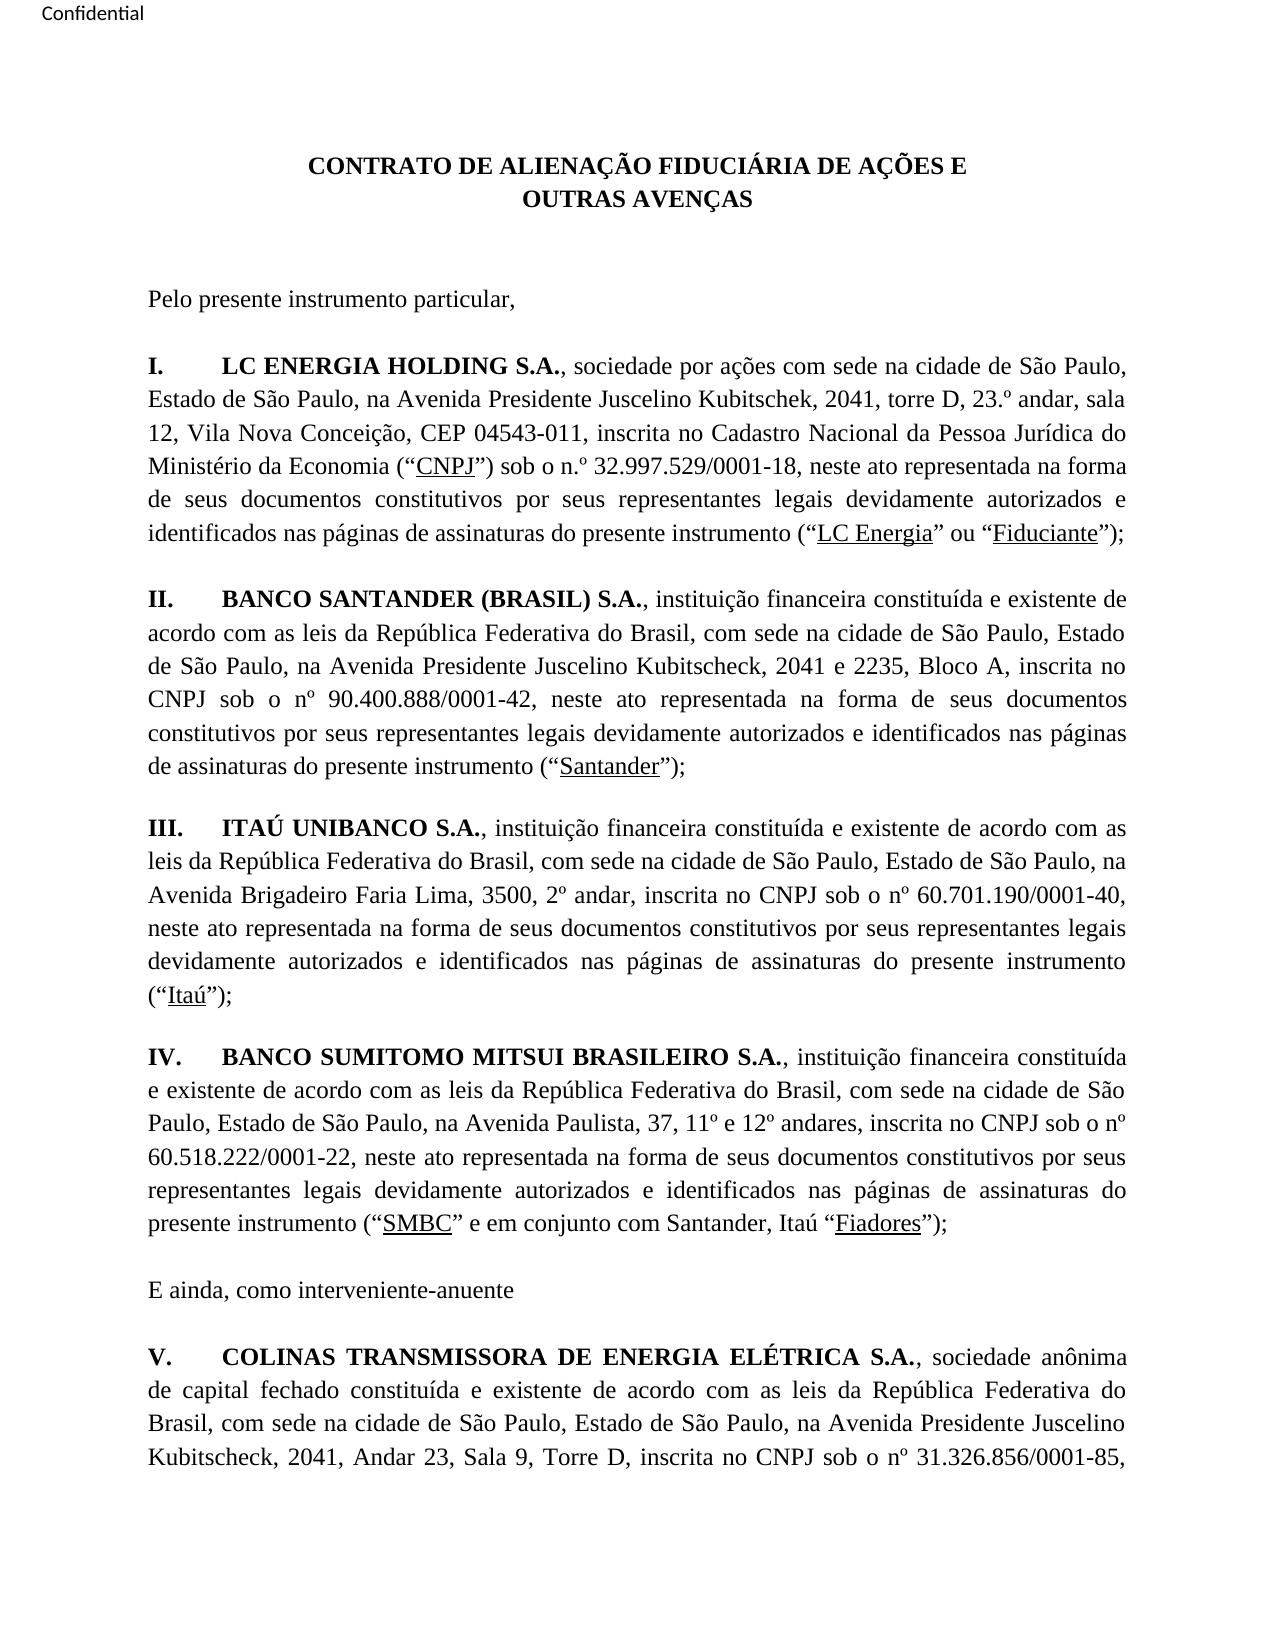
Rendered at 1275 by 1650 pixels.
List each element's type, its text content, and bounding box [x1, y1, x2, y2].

list LC ENERGIA HOLDING S.A., sociedade por ações com sede na cidade de São Paulo, Estado de São Paulo, na Avenida Presidente Juscelino Kubitschek, 2041, torre D, 23.º andar, sala 12, Vila Nova Conceição, CEP 04543-011, inscrita no Cadastro Nacional da Pessoa Jurídica do Ministério da Economia (“CNPJ”) sob o n.º 32.997.529/0001-18, neste ato representada na forma de seus documentos constitutivos por seus representantes legais devidamente autorizados e identificados nas páginas de assinaturas do presente instrumento (“LC Energia” ou “Fiduciante”); [148, 348, 1127, 548]
list ITAÚ UNIBANCO S.A., instituição financeira constituída e existente de acordo com as leis da República Federativa do Brasil, com sede na cidade de São Paulo, Estado de São Paulo, na Avenida Brigadeiro Faria Lima, 3500, 2º andar, inscrita no CNPJ sob o nº 60.701.190/0001-40, neste ato representada na forma de seus documentos constitutivos por seus representantes legais devidamente autorizados e identificados nas páginas de assinaturas do presente instrumento (“Itaú”); [148, 810, 1127, 1010]
text Pelo presente instrumento particular, [148, 281, 1127, 314]
list BANCO SANTANDER (BRASIL) S.A., instituição financeira constituída e existente de acordo com as leis da República Federativa do Brasil, com sede na cidade de São Paulo, Estado de São Paulo, na Avenida Presidente Juscelino Kubitscheck, 2041 e 2235, Bloco A, inscrita no CNPJ sob o nº 90.400.888/0001-42, neste ato representada na forma de seus documentos constitutivos por seus representantes legais devidamente autorizados e identificados nas páginas de assinaturas do presente instrumento (“Santander”); [148, 581, 1127, 781]
text E ainda, como interveniente-anuente [148, 1272, 1127, 1305]
text OUTRAS AVENÇAS [148, 181, 1127, 214]
list BANCO SUMITOMO MITSUI BRASILEIRO S.A., instituição financeira constituída e existente de acordo com as leis da República Federativa do Brasil, com sede na cidade de São Paulo, Estado de São Paulo, na Avenida Paulista, 37, 11º e 12º andares, inscrita no CNPJ sob o nº 60.518.222/0001-22, neste ato representada na forma de seus documentos constitutivos por seus representantes legais devidamente autorizados e identificados nas páginas de assinaturas do presente instrumento (“SMBC” e em conjunto com Santander, Itaú “Fiadores”); [148, 1038, 1127, 1238]
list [148, 1338, 1127, 1472]
text CONTRATO DE ALIENAÇÃO FIDUCIÁRIA DE AÇÕES E [148, 148, 1127, 181]
